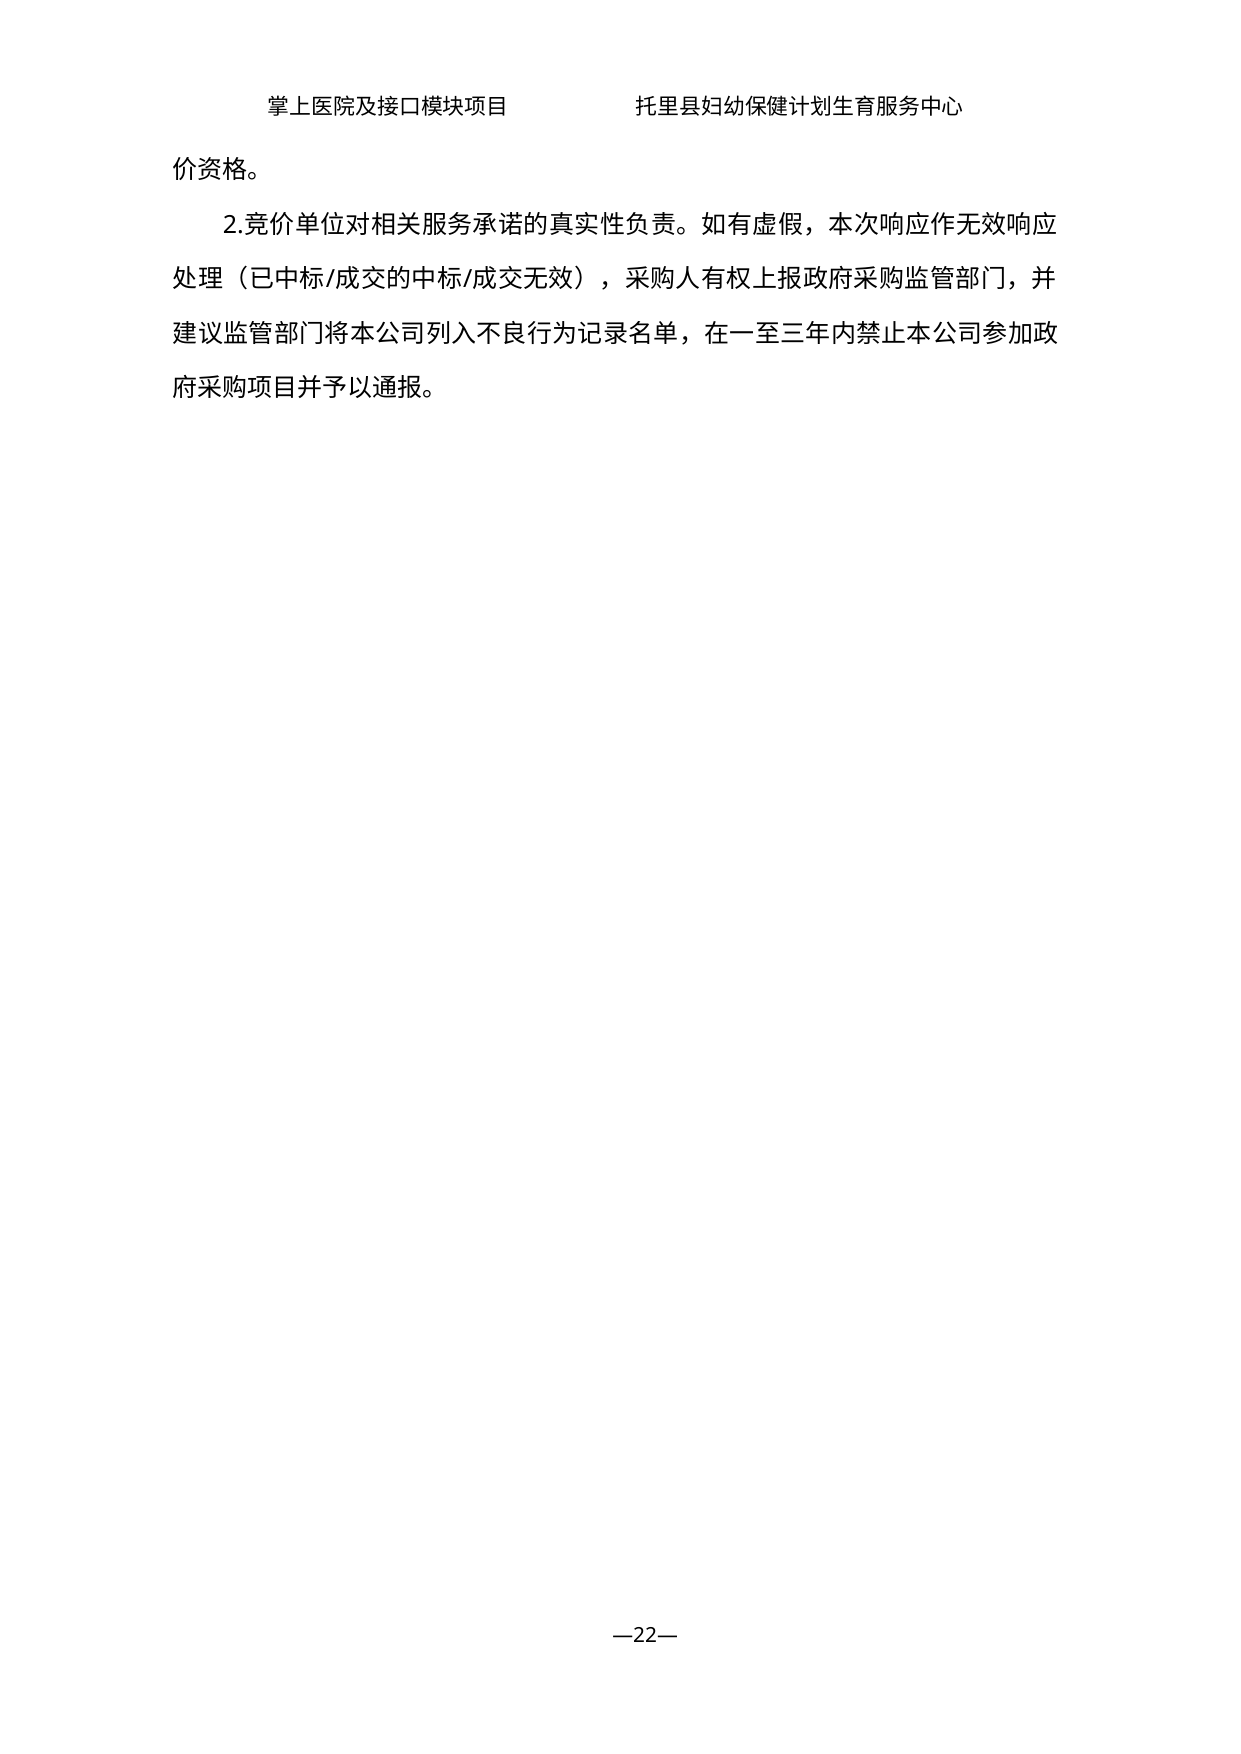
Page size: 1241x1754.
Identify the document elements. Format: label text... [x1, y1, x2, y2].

text 2.竞价单位对相关服务承诺的真实性负责。如有虚假，本次响应作无效响应处理（已中标/成交的中标/成交无效），采购人有权上报政府采购监管部门，并建议监管部门将本公司列入不良行为记录名单，在一至三年内禁止本公司参加政府采购项目并予以通报。 [173, 204, 1059, 404]
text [173, 150, 1059, 186]
